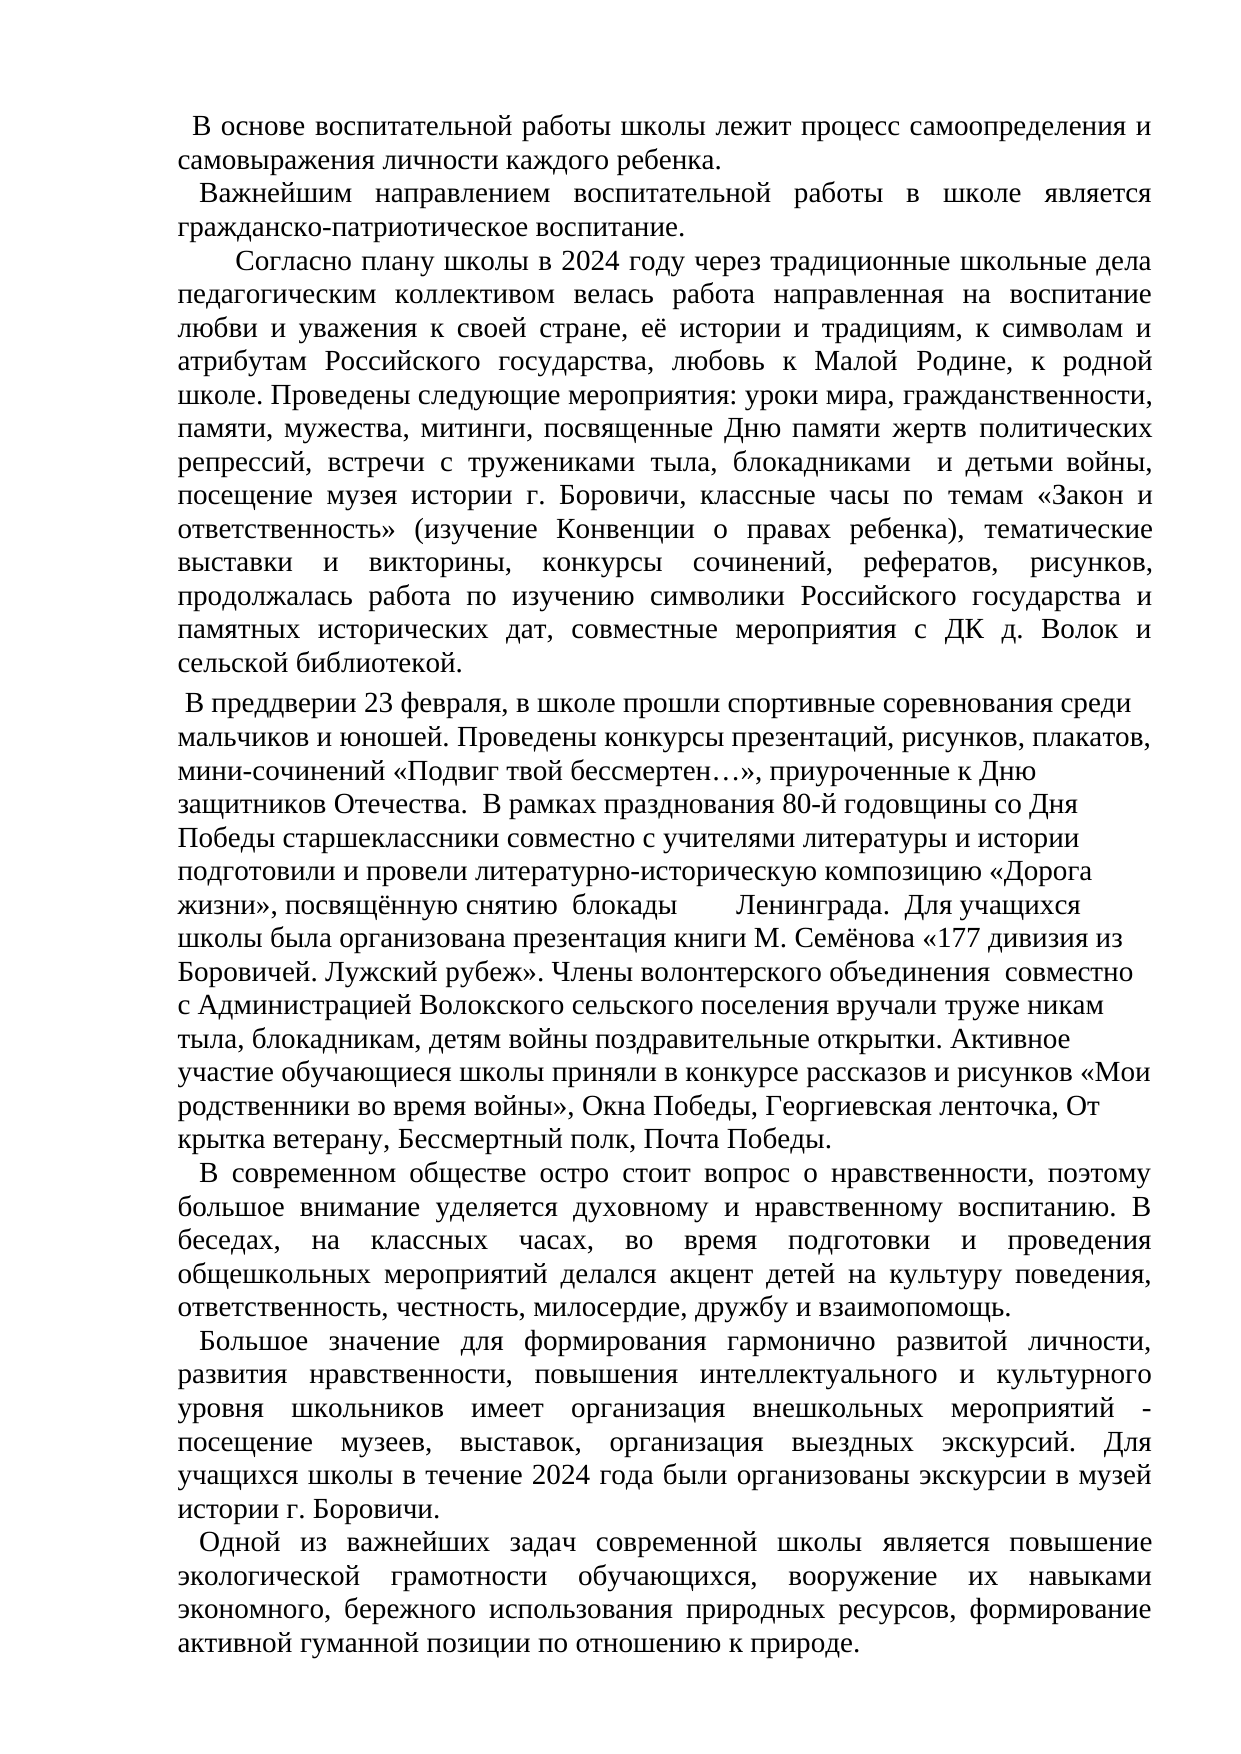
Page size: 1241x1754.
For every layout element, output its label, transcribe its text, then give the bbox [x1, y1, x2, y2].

text В преддверии 23 февраля, в школе прошли спортивные соревнования среди мальчиков и юношей. Проведены конкурсы презентаций, рисунков, плакатов, мини-сочинений «Подвиг твой бессмертен…», приуроченные к Дню защитников Отечества. В рамках празднования 80-й годовщины со Дня Победы старшеклассники совместно с учителями литературы и истории подготовили и провели литературно-историческую композицию «Дорога жизни», посвящённую снятию блокады Ленинграда. Для учащихся школы была организована презентация книги М. Семёнова «177 дивизия из Боровичей. Лужский рубеж». Члены волонтерского объединения совместно с Администрацией Волокского сельского поселения вручали труже никам тыла, блокадникам, детям войны поздравительные открытки. Активное участие обучающиеся школы приняли в конкурсе рассказов и рисунков «Мои родственники во время войны», Окна Победы, Георгиевская ленточка, От крытка ветерану, Бессмертный полк, Почта Победы. [177, 618, 1152, 1088]
text Большое значение для формирования гармонично развитой личности, развития нравственности, повышения интеллектуального и культурного уровня школьников имеет организация внешкольных мероприятий - посещение музеев, выставок, организация выездных экскурсий. Для учащихся школы в течение 2024 года были организованы экскурсии в музей истории г. Боровичи. [177, 1256, 1153, 1457]
text Согласно плану школы в 2024 году через традиционные школьные дела педагогическим коллективом велась работа направленная на воспитание любви и уважения к своей стране, её истории и традициям, к символам и атрибутам Российского государства, любовь к Малой Родине, к родной школе. Проведены следующие мероприятия: уроки мира, гражданственности, памяти, мужества, митинги, посвященные Дню памяти жертв политических репрессий, встречи с тружениками тыла, блокадниками и детьми войны, посещение музея истории г. Боровичи, классные часы по темам «Закон и ответственность» (изучение Конвенции о правах ребенка), тематические выставки и викторины, конкурсы сочинений, рефератов, рисунков, продолжалась работа по изучению символики Российского государства и памятных исторических дат, совместные мероприятия с ДК д. Волок и сельской библиотекой. [177, 175, 1153, 611]
text Успех экологического образования обучающихся зависит от использования разнообразных форм работы, их разумного сочетания. Для этого использовались следующие формы обучения: [177, 1591, 1143, 1692]
text Важнейшим направлением воспитательной работы в школе является гражданско-патриотическое воспитание. [177, 108, 1152, 175]
text В современном обществе остро стоит вопрос о нравственности, поэтому большое внимание уделяется духовному и нравственному воспитанию. В беседах, на классных часах, во время подготовки и проведения общешкольных мероприятий делался акцент детей на культуру поведения, ответственность, честность, милосердие, дружбу и взаимопомощь. [177, 1088, 1152, 1256]
text Одной из важнейших задач современной школы является повышение экологической грамотности обучающихся, вооружение их навыками экономного, бережного использования природных ресурсов, формирование активной гуманной позиции по отношению к природе. [177, 1457, 1152, 1591]
